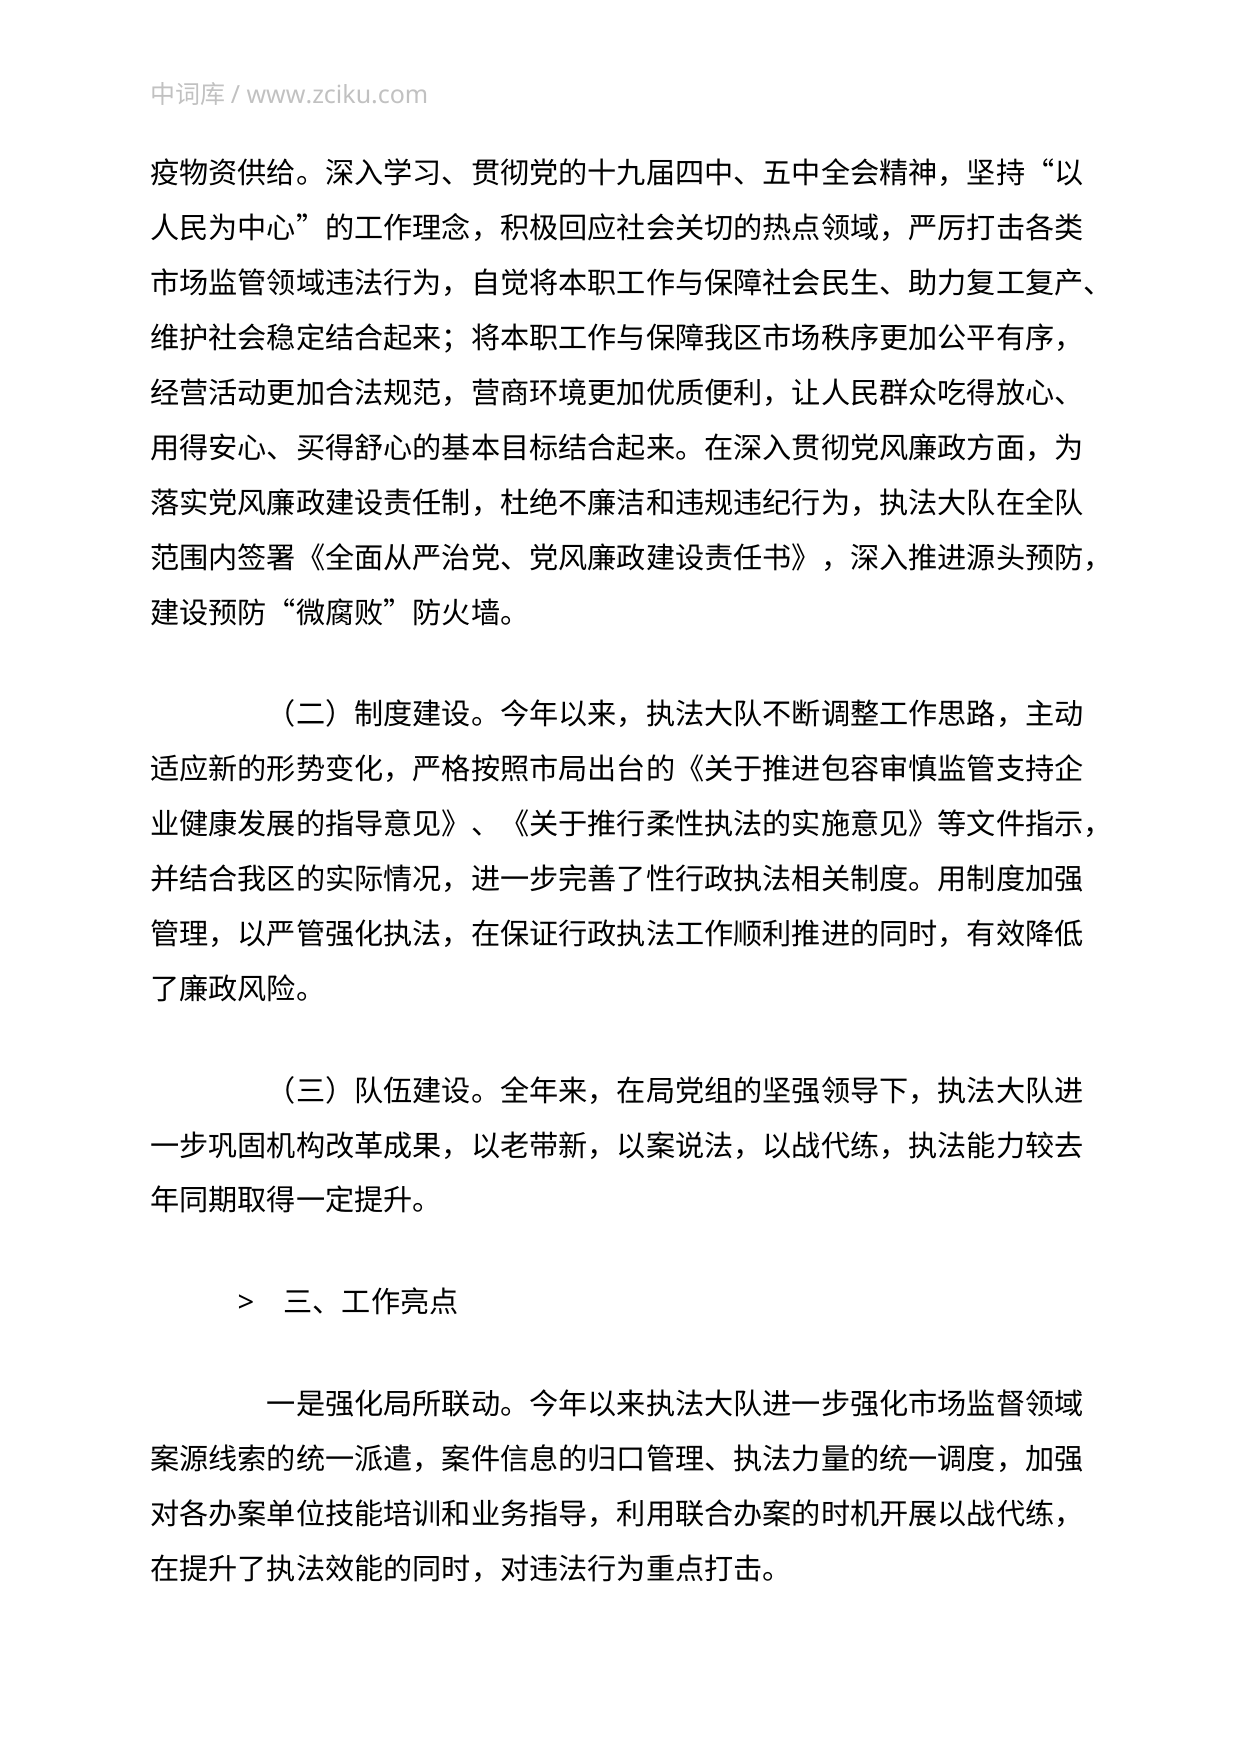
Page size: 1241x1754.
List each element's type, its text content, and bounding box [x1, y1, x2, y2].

text （二）制度建设。今年以来，执法大队不断调整工作思路，主动适应新的形势变化，严格按照市局出台的《关于推进包容审慎监管支持企业健康发展的指导意见》、《关于推行柔性执法的实施意见》等文件指示，并结合我区的实际情况，进一步完善了性行政执法相关制度。用制度加强管理，以严管强化执法，在保证行政执法工作顺利推进的同时，有效降低了廉政风险。 [150, 691, 1090, 1008]
text 一是强化局所联动。今年以来执法大队进一步强化市场监督领域案源线索的统一派遣，案件信息的归口管理、执法力量的统一调度，加强对各办案单位技能培训和业务指导，利用联合办案的时机开展以战代练，在提升了执法效能的同时，对违法行为重点打击。 [150, 1381, 1090, 1588]
text （三）队伍建设。全年来，在局党组的坚强领导下，执法大队进一步巩固机构改革成果，以老带新，以案说法，以战代练，执法能力较去年同期取得一定提升。 [150, 1067, 1090, 1219]
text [150, 150, 1090, 631]
text > 三、工作亮点 [150, 1279, 1090, 1321]
